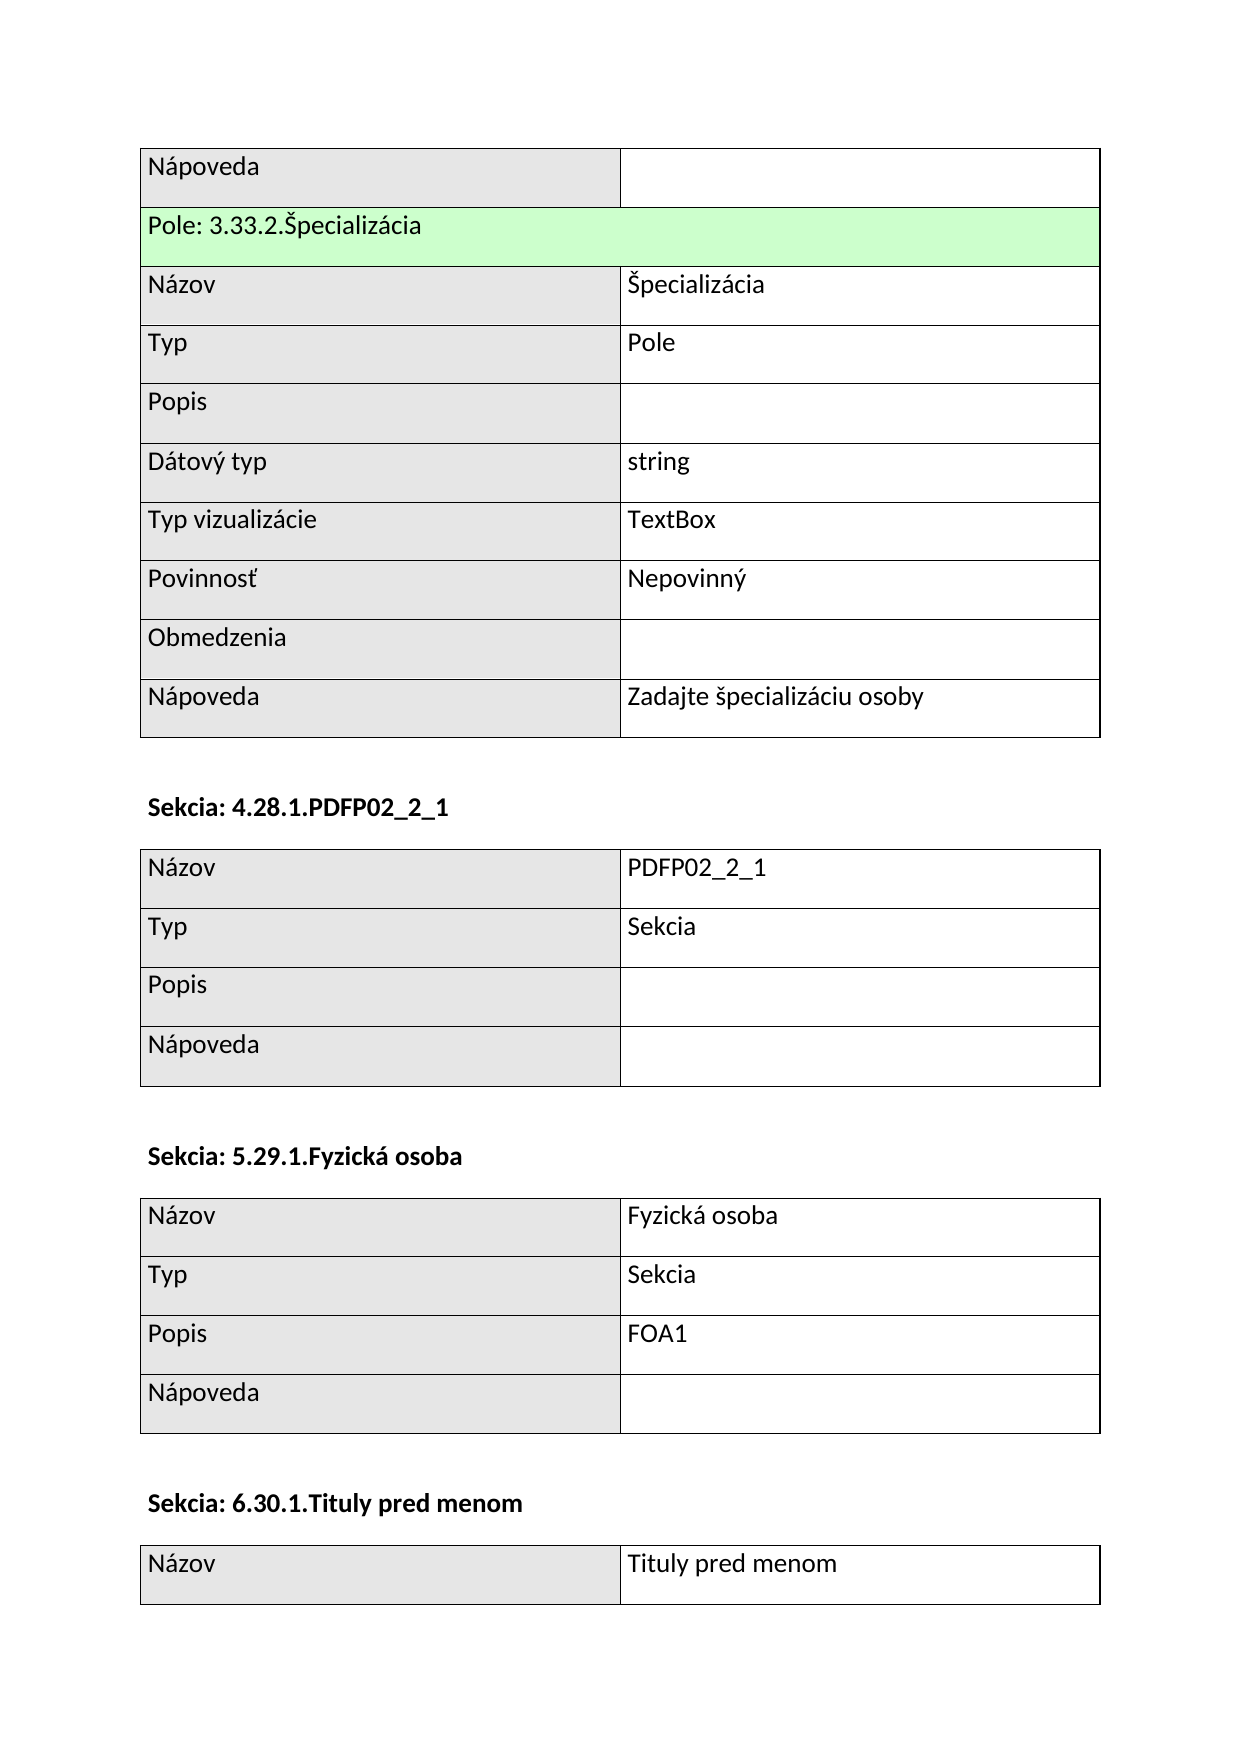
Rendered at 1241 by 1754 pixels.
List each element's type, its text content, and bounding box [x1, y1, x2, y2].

text Sekcia: 6.30.1.Tituly pred menom [148, 1486, 1093, 1519]
table_cell TextBox [621, 503, 1099, 560]
table_cell [621, 1375, 1099, 1433]
table_cell Špecializácia [621, 267, 1099, 324]
table_header Názov [141, 1546, 620, 1604]
table_cell Nepovinný [621, 561, 1099, 619]
table_header PDFP02_2_1 [621, 850, 1099, 908]
table_cell Typ [141, 326, 620, 383]
table_cell Pole [621, 326, 1099, 383]
text Sekcia: 4.28.1.PDFP02_2_1 [148, 790, 1093, 823]
table_cell Typ vizualizácie [141, 503, 620, 560]
table_cell [621, 384, 1099, 443]
table_cell Popis [141, 968, 620, 1026]
table_cell Nápoveda [141, 680, 620, 737]
table_cell Sekcia [621, 1257, 1099, 1315]
table_cell [621, 620, 1099, 678]
table_cell string [621, 444, 1099, 502]
table_cell [621, 149, 1099, 207]
table_cell [621, 1027, 1099, 1086]
table_cell Obmedzenia [141, 620, 620, 678]
table_header Tituly pred menom [621, 1546, 1099, 1604]
table_header Názov [141, 1199, 620, 1256]
table_header Názov [141, 850, 620, 908]
table_header Fyzická osoba [621, 1199, 1099, 1256]
text Sekcia: 5.29.1.Fyzická osoba [148, 1139, 1093, 1172]
table_cell Nápoveda [141, 1027, 620, 1086]
table_cell Popis [141, 384, 620, 443]
table_cell [621, 968, 1099, 1026]
table_cell Nápoveda [141, 149, 620, 207]
table_cell Popis [141, 1316, 620, 1374]
table_cell Povinnosť [141, 561, 620, 619]
table_cell Sekcia [621, 909, 1099, 967]
table_cell Typ [141, 909, 620, 967]
table_cell Názov [141, 267, 620, 324]
table_cell Pole: 3.33.2.Špecializácia [141, 208, 1099, 266]
table_cell Nápoveda [141, 1375, 620, 1433]
table_cell Dátový typ [141, 444, 620, 502]
table_cell Zadajte špecializáciu osoby [621, 680, 1099, 737]
table_cell Typ [141, 1257, 620, 1315]
table_cell FOA1 [621, 1316, 1099, 1374]
